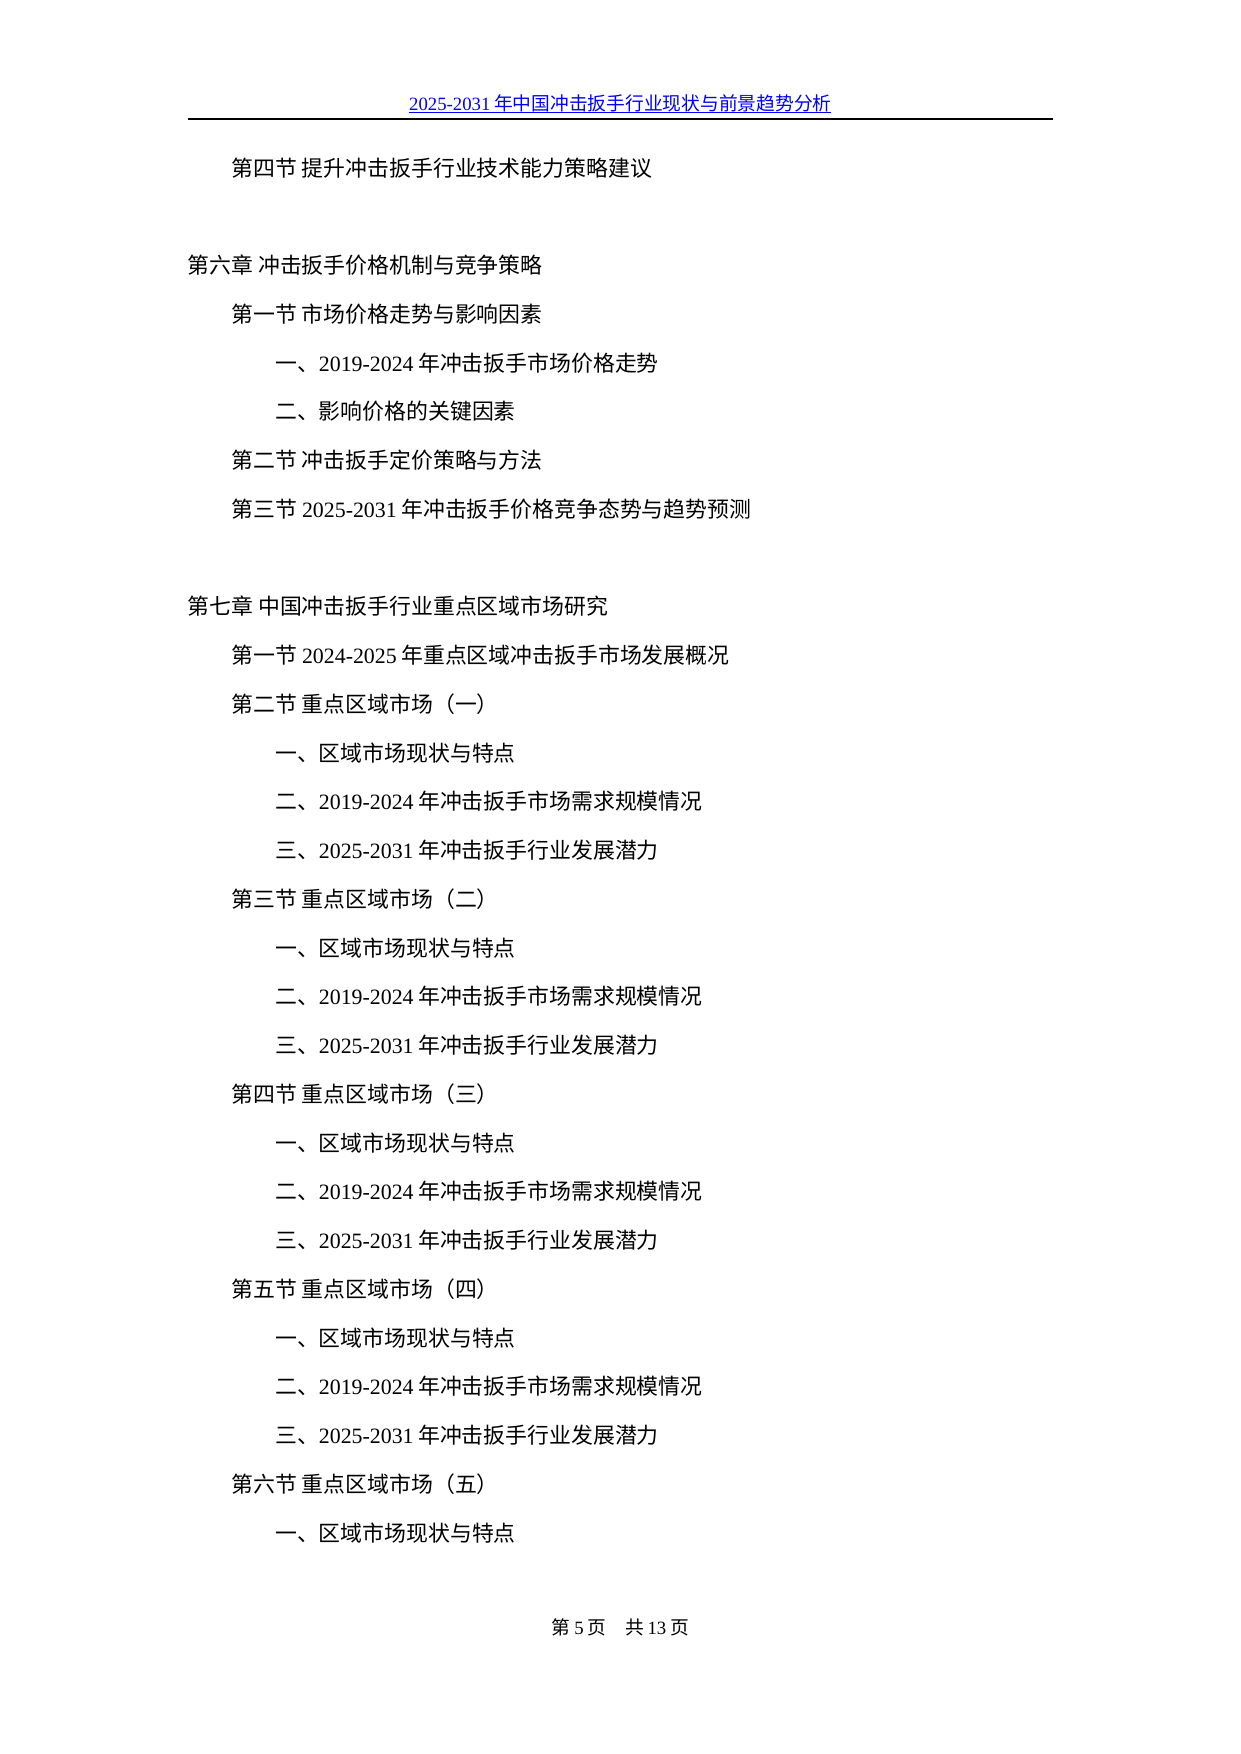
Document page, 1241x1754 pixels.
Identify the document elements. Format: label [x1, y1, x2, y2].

text [187, 150, 1053, 1548]
